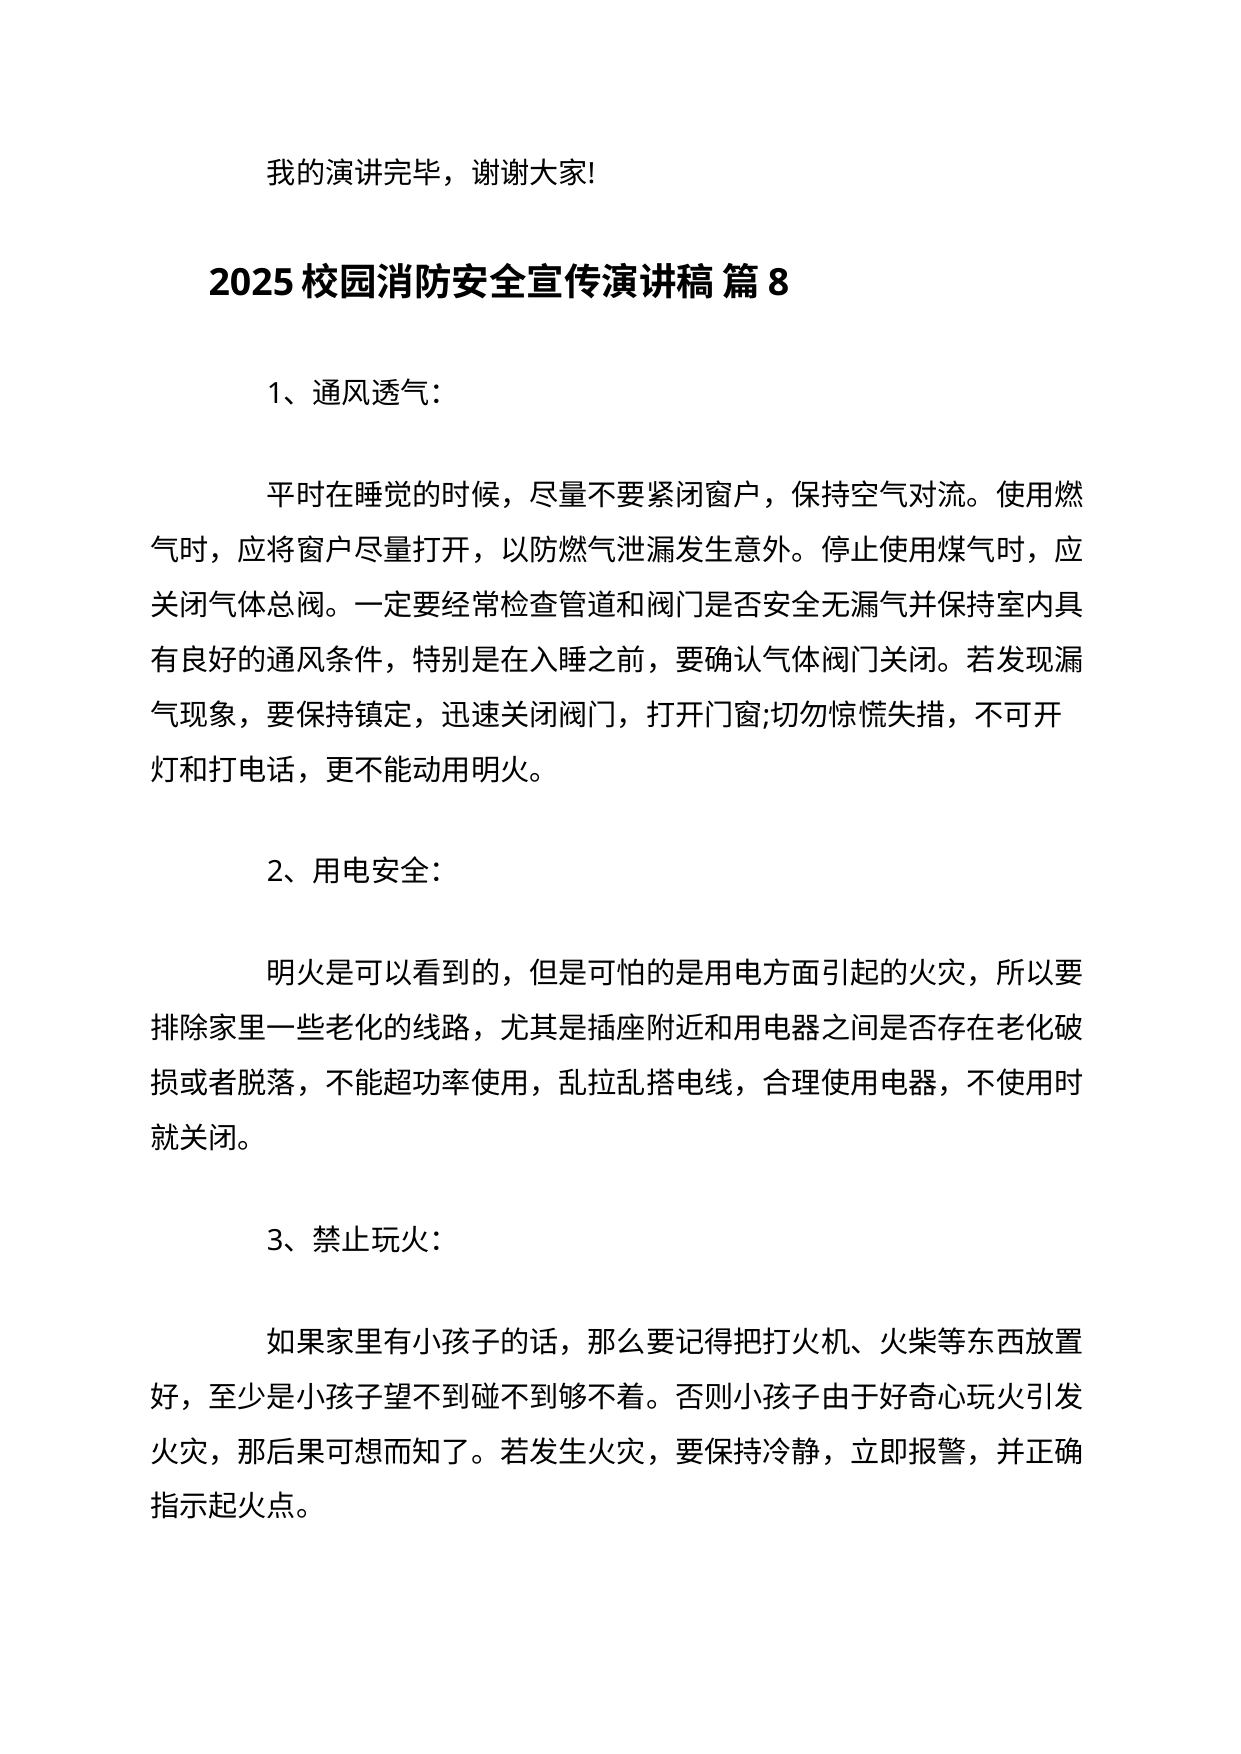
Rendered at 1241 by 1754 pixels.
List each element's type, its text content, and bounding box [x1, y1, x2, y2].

text 2、用电安全： [150, 848, 1090, 890]
text 1、通风透气： [150, 369, 1090, 412]
text 2025校园消防安全宣传演讲稿 篇8 [150, 252, 1090, 306]
text 3、禁止玩火： [150, 1216, 1090, 1259]
text 我的演讲完毕，谢谢大家! [150, 150, 1090, 192]
text 平时在睡觉的时候，尽量不要紧闭窗户，保持空气对流。使用燃气时，应将窗户尽量打开，以防燃气泄漏发生意外。停止使用煤气时，应关闭气体总阀。一定要经常检查管道和阀门是否安全无漏气并保持室内具有良好的通风条件，特别是在入睡之前，要确认气体阀门关闭。若发现漏气现象，要保持镇定，迅速关闭阀门，打开门窗;切勿惊慌失措，不可开灯和打电话，更不能动用明火。 [150, 472, 1090, 788]
text 如果家里有小孩子的话，那么要记得把打火机、火柴等东西放置好，至少是小孩子望不到碰不到够不着。否则小孩子由于好奇心玩火引发火灾，那后果可想而知了。若发生火灾，要保持冷静，立即报警，并正确指示起火点。 [150, 1318, 1090, 1525]
text 明火是可以看到的，但是可怕的是用电方面引起的火灾，所以要排除家里一些老化的线路，尤其是插座附近和用电器之间是否存在老化破损或者脱落，不能超功率使用，乱拉乱搭电线，合理使用电器，不使用时就关闭。 [150, 950, 1090, 1157]
